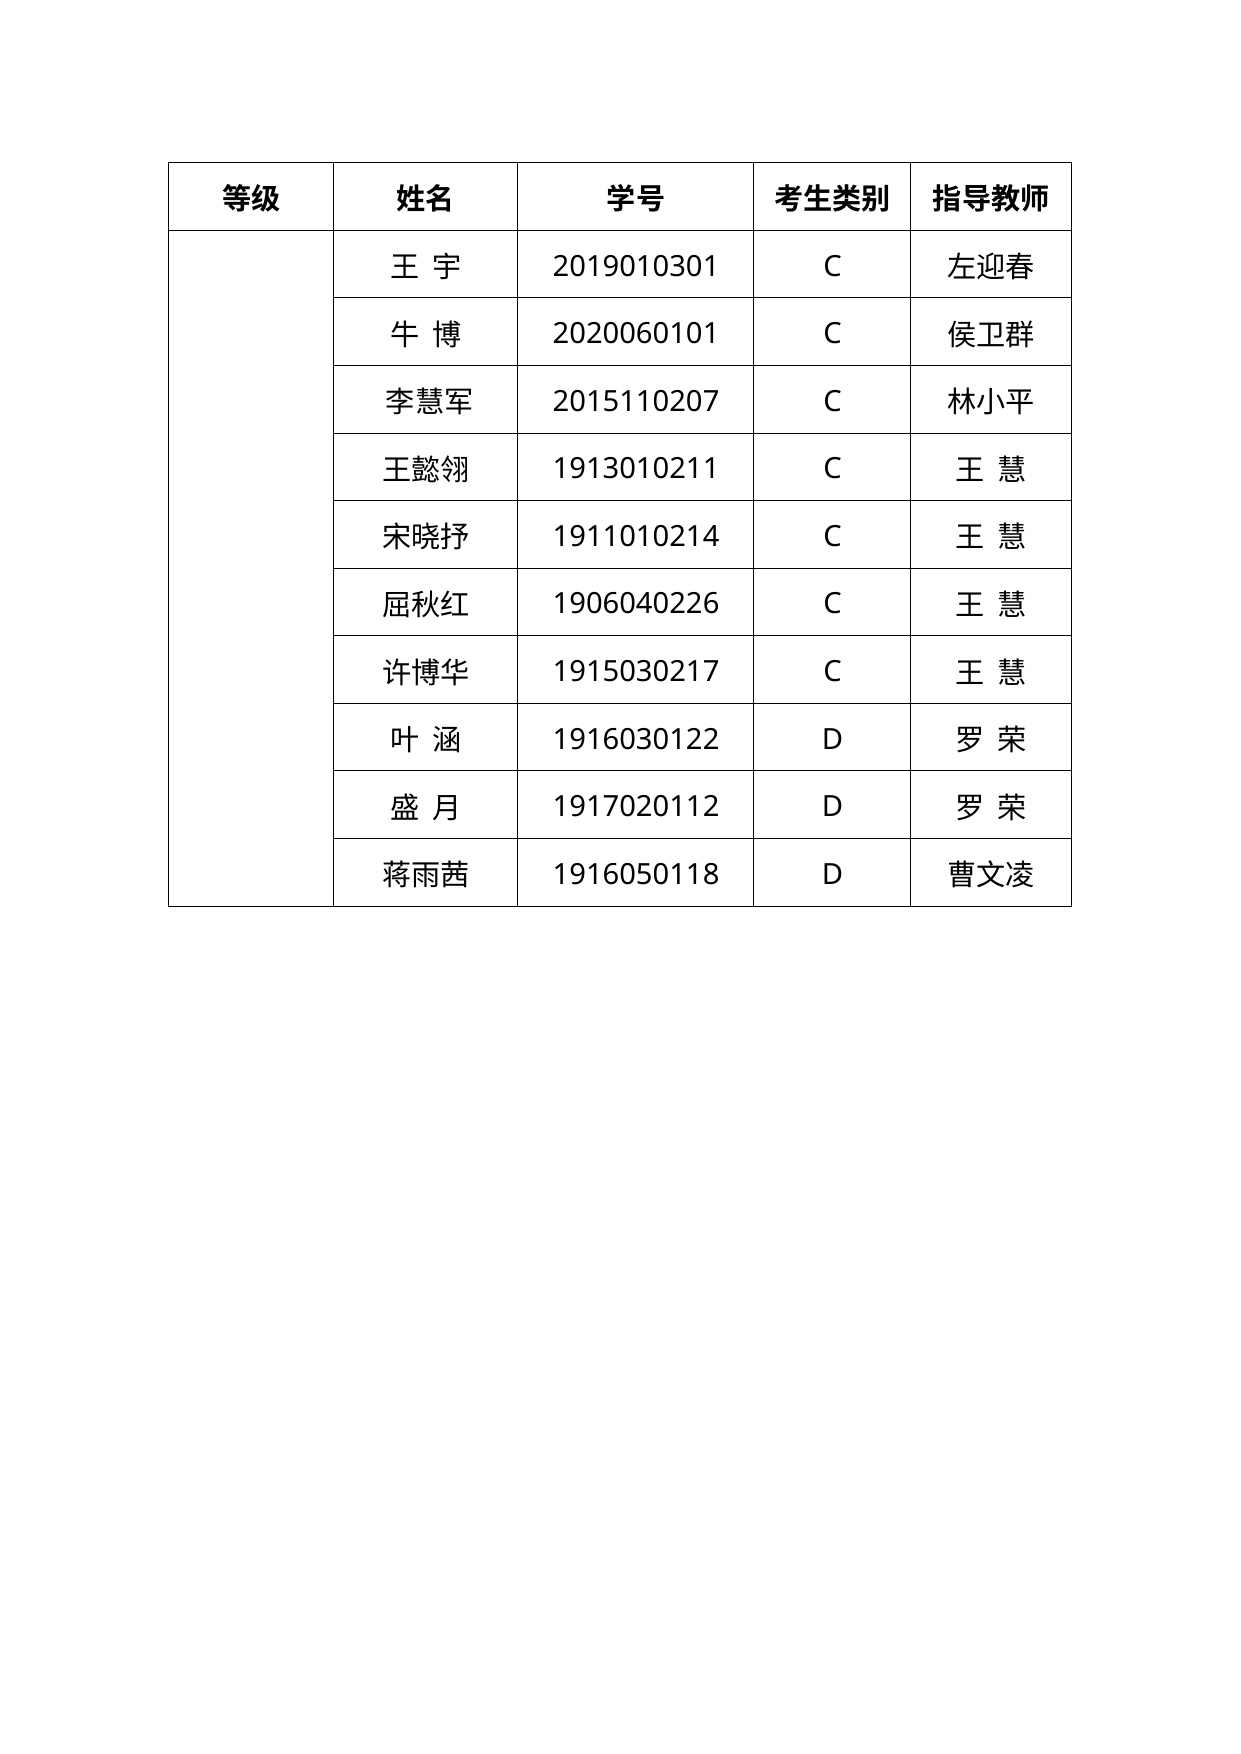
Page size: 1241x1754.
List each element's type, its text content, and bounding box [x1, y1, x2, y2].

table_cell 叶 涵 [334, 704, 517, 770]
table_cell 王 宇 [334, 231, 517, 297]
table_cell 2019010301 [518, 231, 753, 297]
table_cell 侯卫群 [911, 298, 1071, 365]
table_cell C [754, 434, 910, 500]
table_cell C [754, 636, 910, 703]
table_header 等级 [169, 163, 333, 229]
table_header 学号 [518, 163, 753, 229]
table_cell 屈秋红 [334, 569, 517, 635]
table_cell 王懿翎 [334, 434, 517, 500]
table_cell C [754, 366, 910, 432]
table_header 姓名 [334, 163, 517, 229]
table_header 考生类别 [754, 163, 910, 229]
table_cell C [754, 501, 910, 568]
table_cell 1915030217 [518, 636, 753, 703]
table_cell 林小平 [911, 366, 1071, 432]
table_cell 罗 荣 [911, 771, 1071, 838]
table_cell 1906040226 [518, 569, 753, 635]
table_cell 王 慧 [911, 636, 1071, 703]
table_cell 1911010214 [518, 501, 753, 568]
table_cell 1916030122 [518, 704, 753, 770]
table_cell 李慧军 [334, 366, 517, 432]
table_cell 2020060101 [518, 298, 753, 365]
table_cell 左迎春 [911, 231, 1071, 297]
table_cell 曹文凌 [911, 839, 1071, 906]
table_cell D [754, 771, 910, 838]
table_cell 蒋雨茜 [334, 839, 517, 906]
table_cell [169, 433, 333, 906]
table_cell 宋晓抒 [334, 501, 517, 568]
table_cell D [754, 839, 910, 906]
table_cell 盛 月 [334, 771, 517, 838]
table_header 指导教师 [911, 163, 1071, 229]
table_cell 许博华 [334, 636, 517, 703]
table_cell 1917020112 [518, 771, 753, 838]
table_cell 1913010211 [518, 434, 753, 500]
table_cell C [754, 569, 910, 635]
table_cell 罗 荣 [911, 704, 1071, 770]
table_cell C [754, 298, 910, 365]
table_cell 1916050118 [518, 839, 753, 906]
table_cell 牛 博 [334, 298, 517, 365]
table_cell 2015110207 [518, 366, 753, 432]
table_cell 王 慧 [911, 569, 1071, 635]
table_cell D [754, 704, 910, 770]
table_cell 王 慧 [911, 434, 1071, 500]
table_cell C [754, 231, 910, 297]
table_cell 王 慧 [911, 501, 1071, 568]
